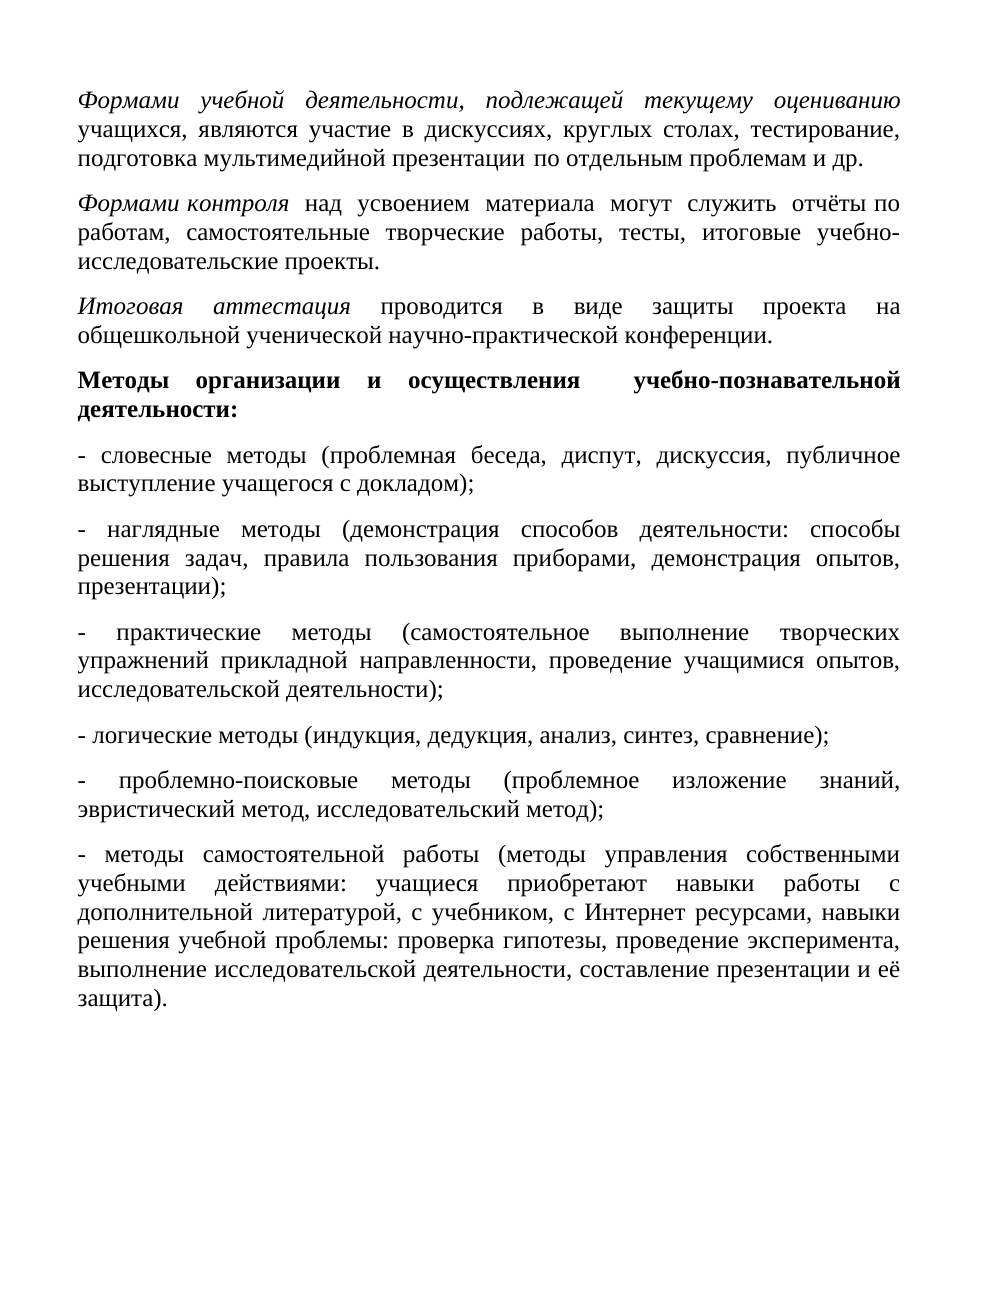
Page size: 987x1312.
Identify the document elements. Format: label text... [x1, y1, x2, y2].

text - проблемно-поисковые методы (проблемное изложение знаний, эвристический метод, исследовательский метод); [77, 765, 901, 823]
text - практические методы (самостоятельное выполнение творческих упражнений прикладной направленности, проведение учащимися опытов, исследовательской деятельности); [77, 617, 901, 703]
text - наглядные методы (демонстрация способов деятельности: способы решения задач, правила пользования приборами, демонстрация опытов, презентации); [77, 514, 901, 600]
text Формами учебной деятельности, подлежащей текущему оцениванию учащихся, являются участие в дискуссиях, круглых столах, тестирование, подготовка мультимедийной презентации по отдельным проблемам и др. [77, 86, 901, 172]
text - методы самостоятельной работы (методы управления собственными учебными действиями: учащиеся приобретают навыки работы с дополнительной литературой, с учебником, с Интернет ресурсами, навыки решения учебной проблемы: проверка гипотезы, проведение эксперимента, выполнение исследовательской деятельности, составление презентации и её защита). [77, 839, 901, 1012]
text Методы организации и осуществления учебно-познавательной деятельности: [77, 366, 901, 423]
text Итоговая аттестация проводится в виде защиты проекта на общешкольной ученической научно-практической конференции. [77, 291, 901, 349]
text - логические методы (индукция, дедукция, анализ, синтез, сравнение); [77, 720, 901, 748]
text - словесные методы (проблемная беседа, диспут, дискуссия, публичное выступление учащегося с докладом); [77, 440, 901, 497]
text Формами контроля над усвоением материала могут служить отчёты по работам, самостоятельные творческие работы, тесты, итоговые учебно- исследовательские проекты. [77, 188, 901, 275]
